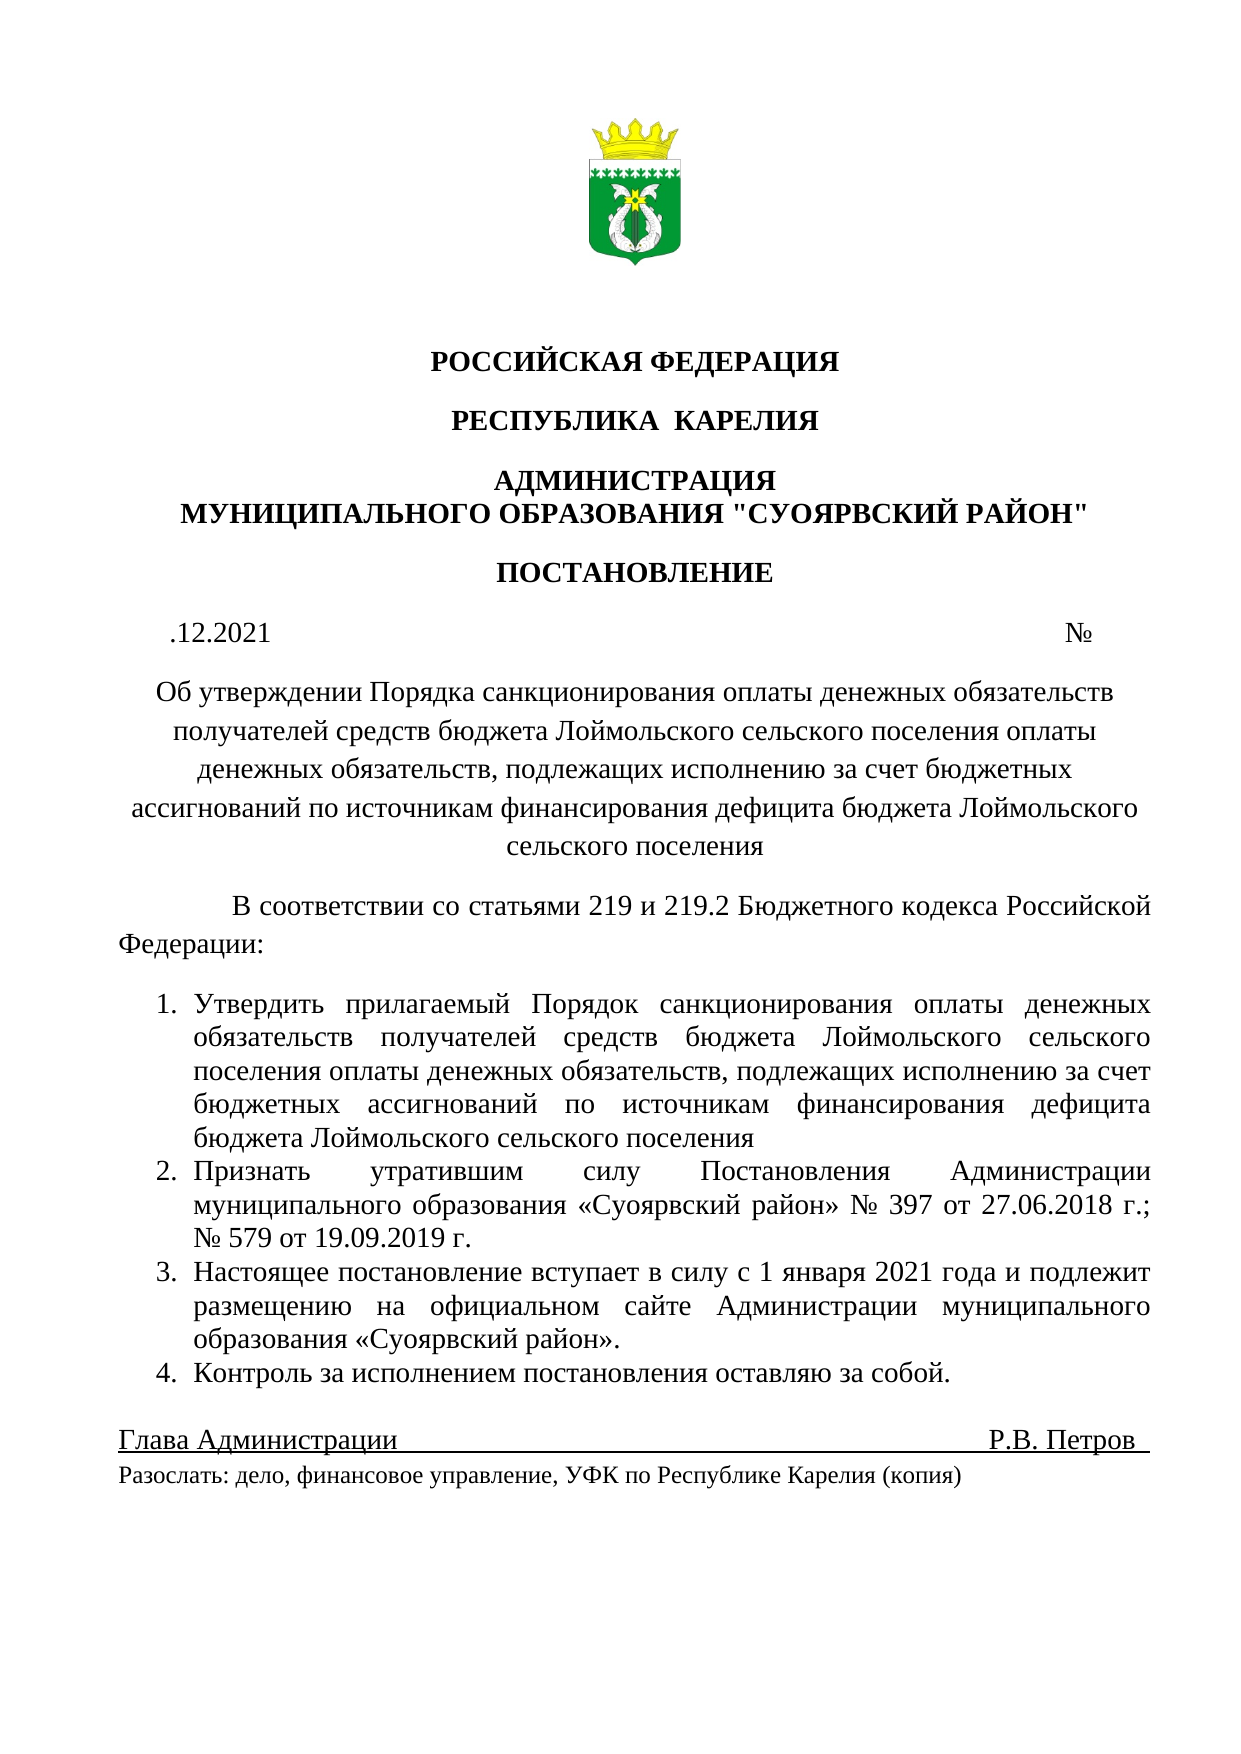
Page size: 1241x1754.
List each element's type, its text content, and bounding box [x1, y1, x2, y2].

subtitle АДМИНИСТРАЦИЯ [118, 463, 1152, 496]
text Глава Администрации Р.В. Петров [118, 1422, 1152, 1455]
list Утвердить прилагаемый Порядок санкционирования оплаты денежных обязательств получателей средств бюджета Лоймольского сельского поселения оплаты денежных обязательств, подлежащих исполнению за счет бюджетных ассигнований по источникам финансирования дефицита бюджета Лоймольского сельского поселения [156, 986, 1152, 1153]
text Об утверждении Порядка санкционирования оплаты денежных обязательств получателей средств бюджета Лоймольского сельского поселения оплаты денежных обязательств, подлежащих исполнению за счет бюджетных ассигнований по источникам финансирования дефицита бюджета Лоймольского сельского поселения [118, 674, 1152, 862]
text ПОСТАНОВЛЕНИЕ [118, 556, 1152, 589]
picture [589, 118, 681, 266]
text В соответствии со статьями 219 и 219.2 Бюджетного кодекса Российской Федерации: [118, 888, 1152, 960]
list Признать утратившим силу Постановления Администрации муниципального образования «Суоярвский район» № 397 от 27.06.2018 г.; № 579 от 19.09.2019 г. [156, 1153, 1152, 1254]
text .12.2021 № [118, 615, 1152, 648]
text РОССИЙСКАЯ ФЕДЕРАЦИЯ [118, 344, 1152, 377]
list Контроль за исполнением постановления оставляю за собой. [156, 1355, 1152, 1388]
text МУНИЦИПАЛЬНОГО ОБРАЗОВАНИЯ "СУОЯРВСКИЙ РАЙОН" [118, 496, 1152, 530]
text Разослать: дело, финансовое управление, УФК по Республике Карелия (копия) [118, 1460, 1152, 1489]
list Настоящее постановление вступает в силу с 1 января 2021 года и подлежит размещению на официальном сайте Администрации муниципального образования «Суоярвский район». [156, 1254, 1152, 1355]
text РЕСПУБЛИКА КАРЕЛИЯ [118, 403, 1152, 437]
